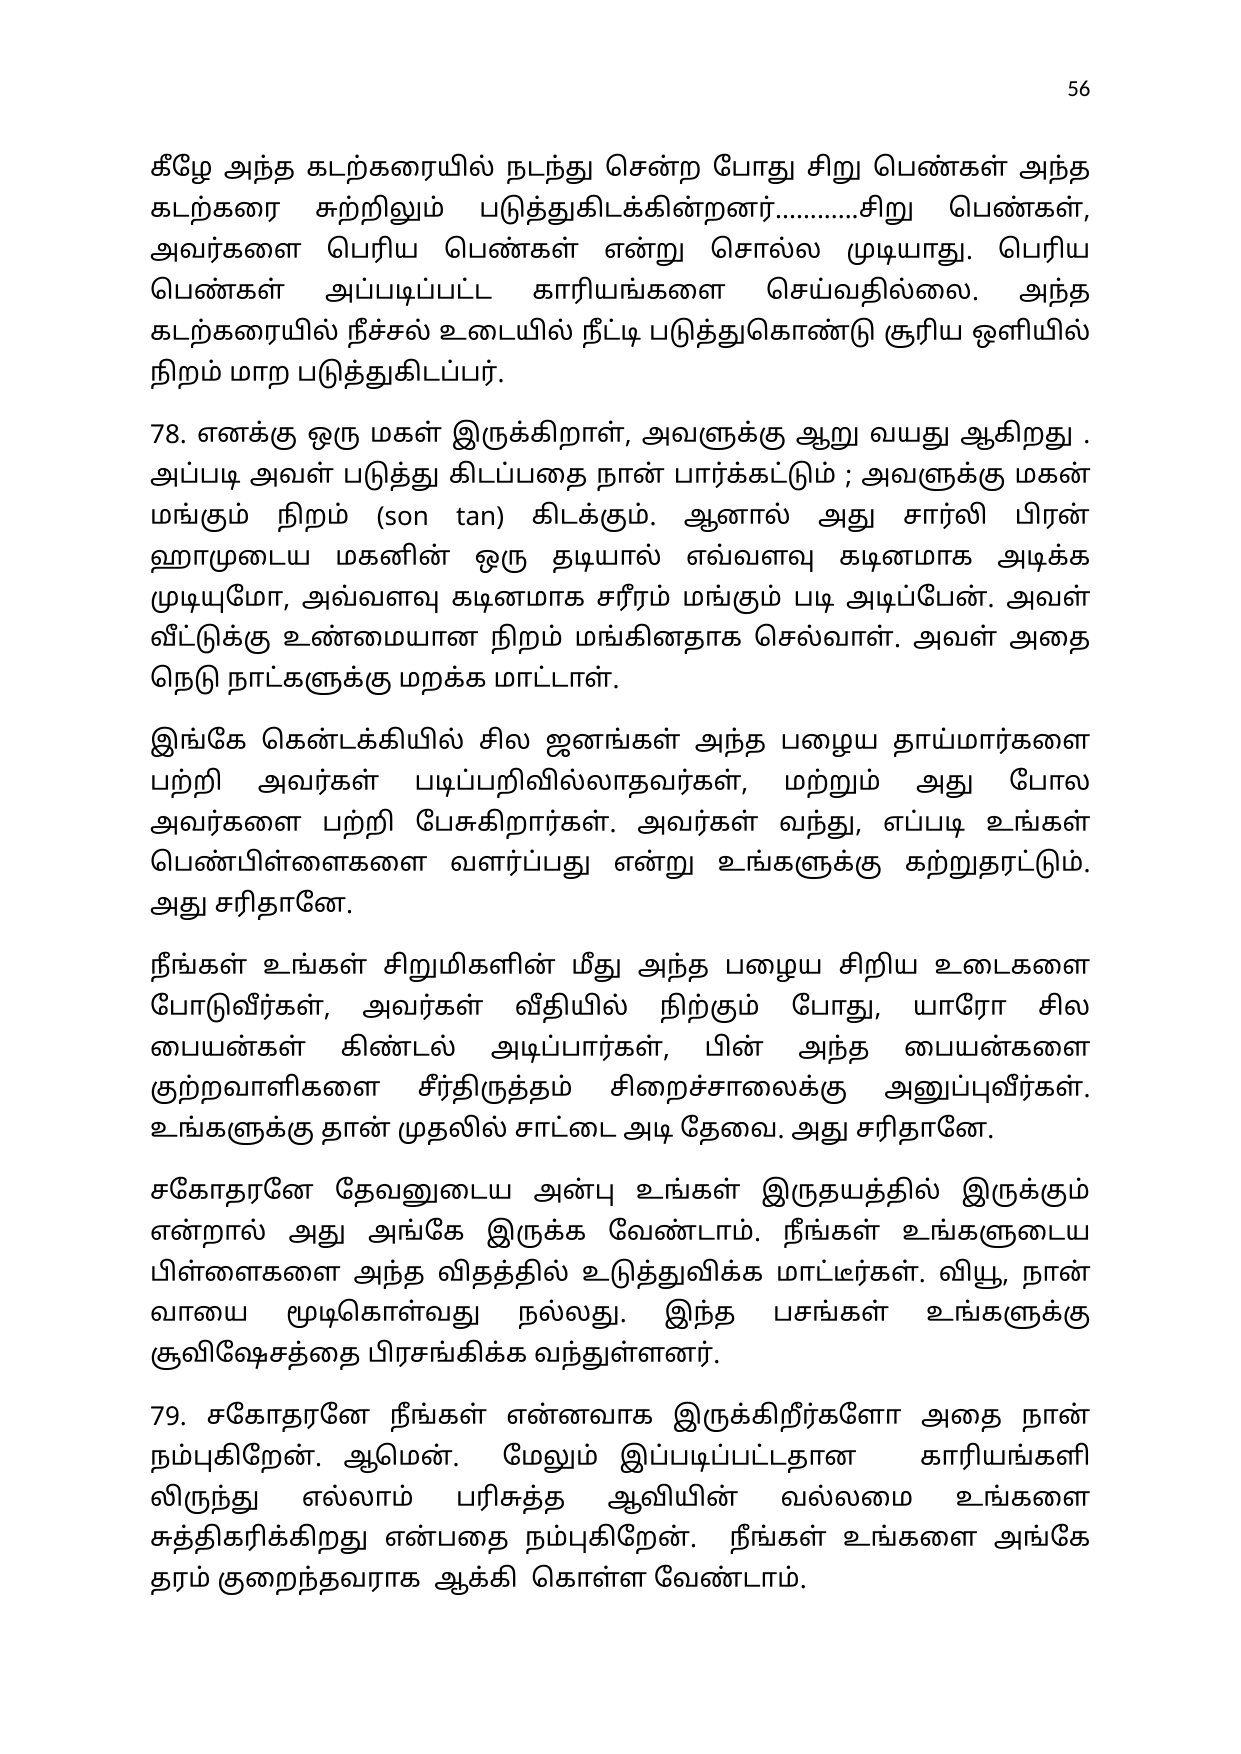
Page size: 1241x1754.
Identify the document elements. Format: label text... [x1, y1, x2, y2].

text நீங்கள் உங்கள் சிறுமிகளின் மீது அந்த பழைய சிறிய உடைகளை போடுவீர்கள், அவர்கள் வீதியில் நிற்கும் போது, யாரோ சில பையன்கள் கிண்டல் அடிப்பார்கள், பின் அந்த பையன்களை குற்றவாளிகளை சீர்திருத்தம் சிறைச்சாலைக்கு அனுப்புவீர்கள். உங்களுக்கு தான் முதலில் சாட்டை அடி தேவை. அது சரிதானே. [150, 947, 1090, 1146]
text கீழே அந்த கடற்கரையில் நடந்து சென்ற போது சிறு பெண்கள் அந்த கடற்கரை சுற்றிலும் படுத்துகிடக்கின்றனர்............சிறு பெண்கள், அவர்களை பெரிய பெண்கள் என்று சொல்ல முடியாது. பெரிய பெண்கள் அப்படிப்பட்ட காரியங்களை செய்வதில்லை. அந்த கடற்கரையில் நீச்சல் உடையில் நீட்டி படுத்துகொண்டு சூரிய ஒளியில் நிறம் மாற படுத்துகிடப்பர். [150, 150, 1090, 390]
text 78. எனக்கு ஒரு மகள் இருக்கிறாள், அவளுக்கு ஆறு வயது ஆகிறது . அப்படி அவள் படுத்து கிடப்பதை நான் பார்க்கட்டும் ; அவளுக்கு மகன் மங்கும் நிறம் (son tan) கிடக்கும். ஆனால் அது சார்லி பிரன் ஹாமுடைய மகனின் ஒரு தடியால் எவ்வளவு கடினமாக அடிக்க முடியுமோ, அவ்வளவு கடினமாக சரீரம் மங்கும் படி அடிப்பேன். அவள் வீட்டுக்கு உண்மையான நிறம் மங்கினதாக செல்வாள். அவள் அதை நெடு நாட்களுக்கு மறக்க மாட்டாள். [150, 416, 1090, 696]
text இங்கே கென்டக்கியில் சில ஜனங்கள் அந்த பழைய தாய்மார்களை பற்றி அவர்கள் படிப்பறிவில்லாதவர்கள், மற்றும் அது போல அவர்களை பற்றி பேசுகிறார்கள். அவர்கள் வந்து, எப்படி உங்கள் பெண்பிள்ளைகளை வளர்ப்பது என்று உங்களுக்கு கற்றுதரட்டும். அது சரிதானே. [150, 722, 1090, 921]
text சகோதரனே தேவனுடைய அன்பு உங்கள் இருதயத்தில் இருக்கும் என்றால் அது அங்கே இருக்க வேண்டாம். நீங்கள் உங்களுடைய பிள்ளைகளை அந்த விதத்தில் உடுத்துவிக்க மாட்டீர்கள். வியூ, நான் வாயை மூடிகொள்வது நல்லது. இந்த பசங்கள் உங்களுக்கு சூவிஷேசத்தை பிரசங்கிக்க வந்துள்ளனர். [150, 1172, 1090, 1371]
text 79. சகோதரனே நீங்கள் என்னவாக இருக்கிறீர்களோ அதை நான் நம்புகிறேன். ஆமென். மேலும் இப்படிப்பட்டதான காரியங்களி லிருந்து எல்லாம் பரிசுத்த ஆவியின் வல்லமை உங்களை சுத்திகரிக்கிறது என்பதை நம்புகிறேன். நீங்கள் உங்களை அங்கே தரம் குறைந்தவராக ஆக்கி கொள்ள வேண்டாம். [150, 1397, 1090, 1596]
